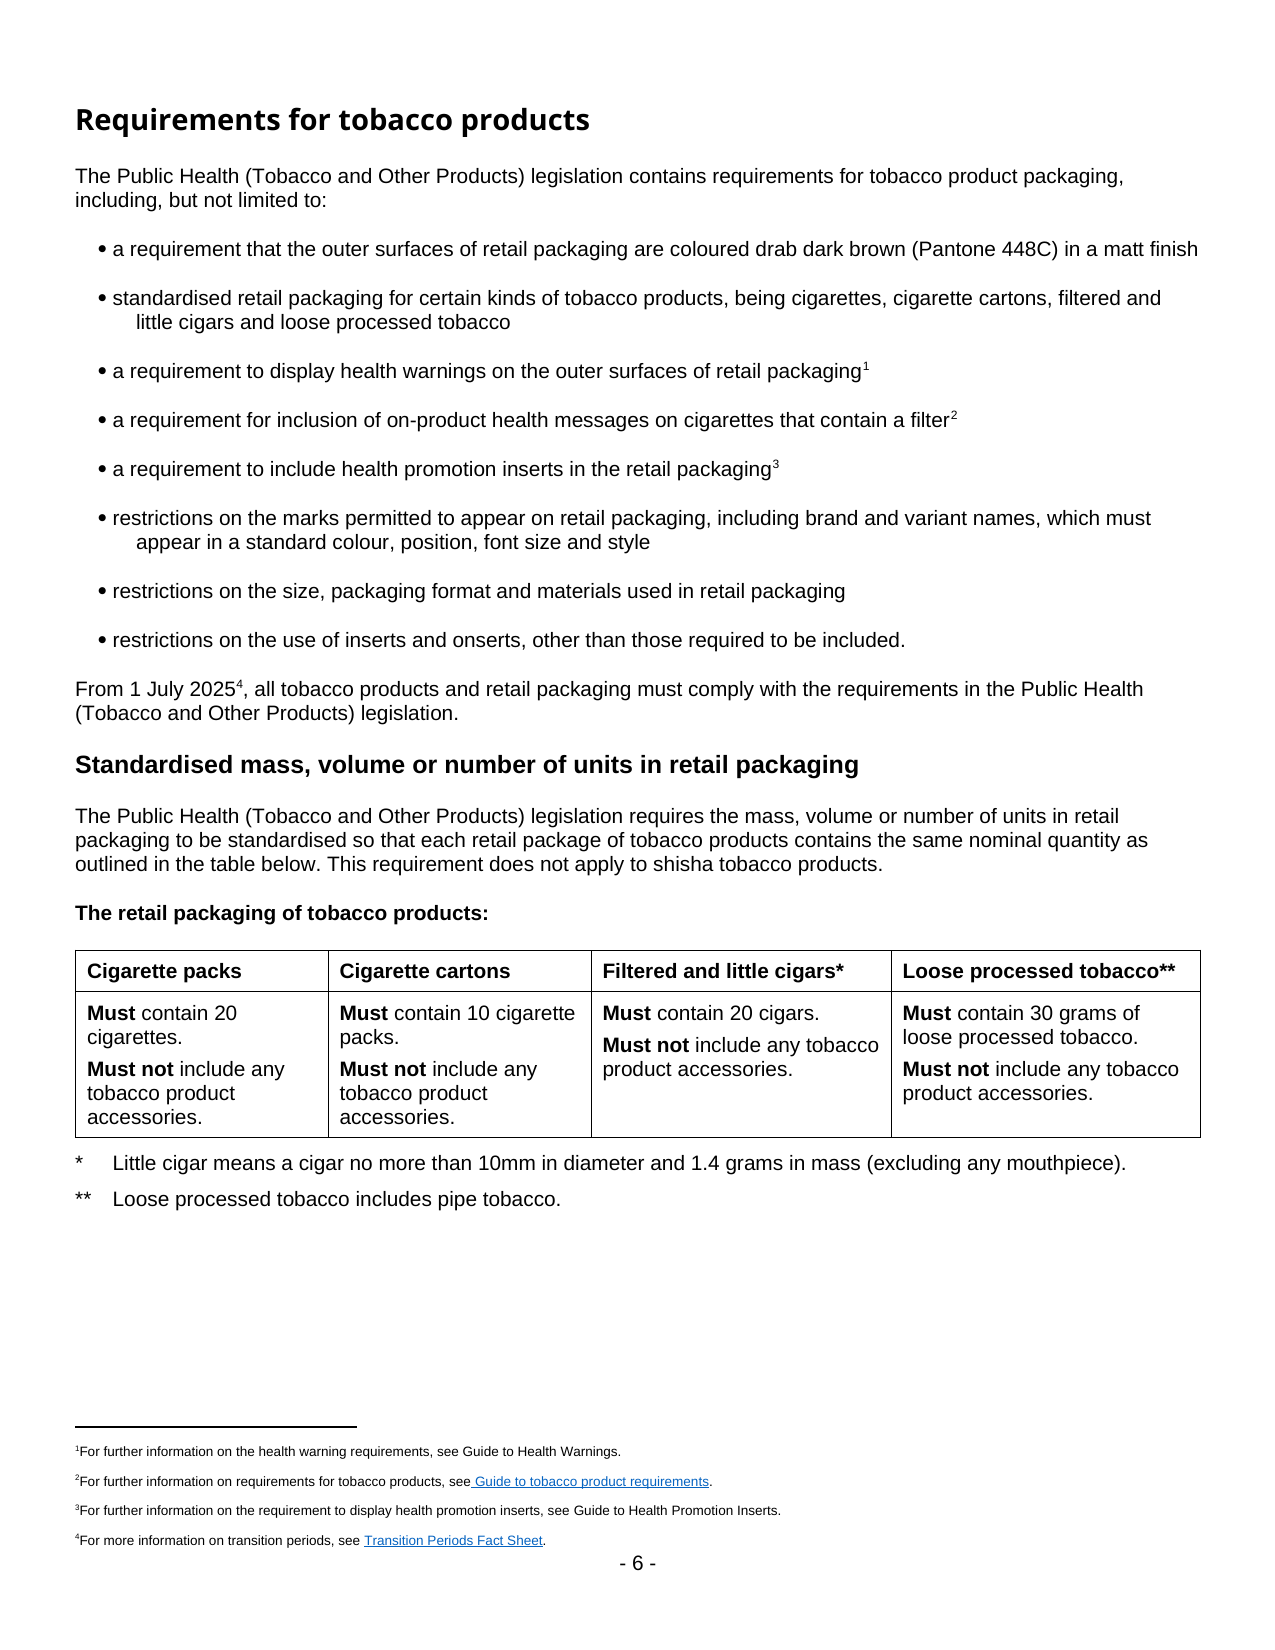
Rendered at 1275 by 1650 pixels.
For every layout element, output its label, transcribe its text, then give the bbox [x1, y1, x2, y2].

list standardised retail packaging for certain kinds of tobacco products, being cigarettes, cigarette cartons, filtered and little cigars and loose processed tobacco [99, 286, 1200, 334]
text The retail packaging of tobacco products: [75, 901, 1200, 924]
list a requirement to include health promotion inserts in the retail packaging [99, 457, 1200, 481]
list a requirement for inclusion of on-product health messages on cigarettes that contain a filter [99, 408, 1200, 432]
list ** Loose processed tobacco includes pipe tobacco. [75, 1187, 1200, 1211]
table_cell Must contain 10 cigarette packs. Must not include any tobacco product accessories. [329, 992, 591, 1137]
table_header Loose processed tobacco** [892, 951, 1200, 991]
subtitle Standardised mass, volume or number of units in retail packaging [75, 750, 1200, 779]
list * Little cigar means a cigar no more than 10mm in diameter and 1.4 grams in mass (excluding any mouthpiece). [75, 1151, 1200, 1174]
table_cell Must contain 20 cigars. Must not include any tobacco product accessories. [592, 992, 891, 1137]
table_header Cigarette packs [76, 951, 328, 991]
list restrictions on the marks permitted to appear on retail packaging, including brand and variant names, which must appear in a standard colour, position, font size and style [99, 506, 1200, 554]
table_header Cigarette cartons [329, 951, 591, 991]
text The Public Health (Tobacco and Other Products) legislation requires the mass, volume or number of units in retail packaging to be standardised so that each retail package of tobacco products contains the same nominal quantity as outlined in the table below. This requirement does not apply to shisha tobacco products. [75, 804, 1200, 876]
list a requirement to display health warnings on the outer surfaces of retail packaging [99, 359, 1200, 383]
subtitle Requirements for tobacco products [75, 99, 1200, 139]
text The Public Health (Tobacco and Other Products) legislation contains requirements for tobacco product packaging, including, but not limited to: [75, 164, 1200, 212]
list restrictions on the size, packaging format and materials used in retail packaging [99, 579, 1200, 603]
list a requirement that the outer surfaces of retail packaging are coloured drab dark brown (Pantone 448C) in a matt finish [99, 237, 1200, 261]
table_header Filtered and little cigars* [592, 951, 891, 991]
table_cell Must contain 30 grams of loose processed tobacco. Must not include any tobacco product accessories. [892, 992, 1200, 1137]
list restrictions on the use of inserts and onserts, other than those required to be included. [99, 628, 1200, 652]
text From 1 July 2025, all tobacco products and retail packaging must comply with the requirements in the Public Health (Tobacco and Other Products) legislation. [75, 677, 1200, 725]
table_cell Must contain 20 cigarettes. Must not include any tobacco product accessories. [76, 992, 328, 1137]
